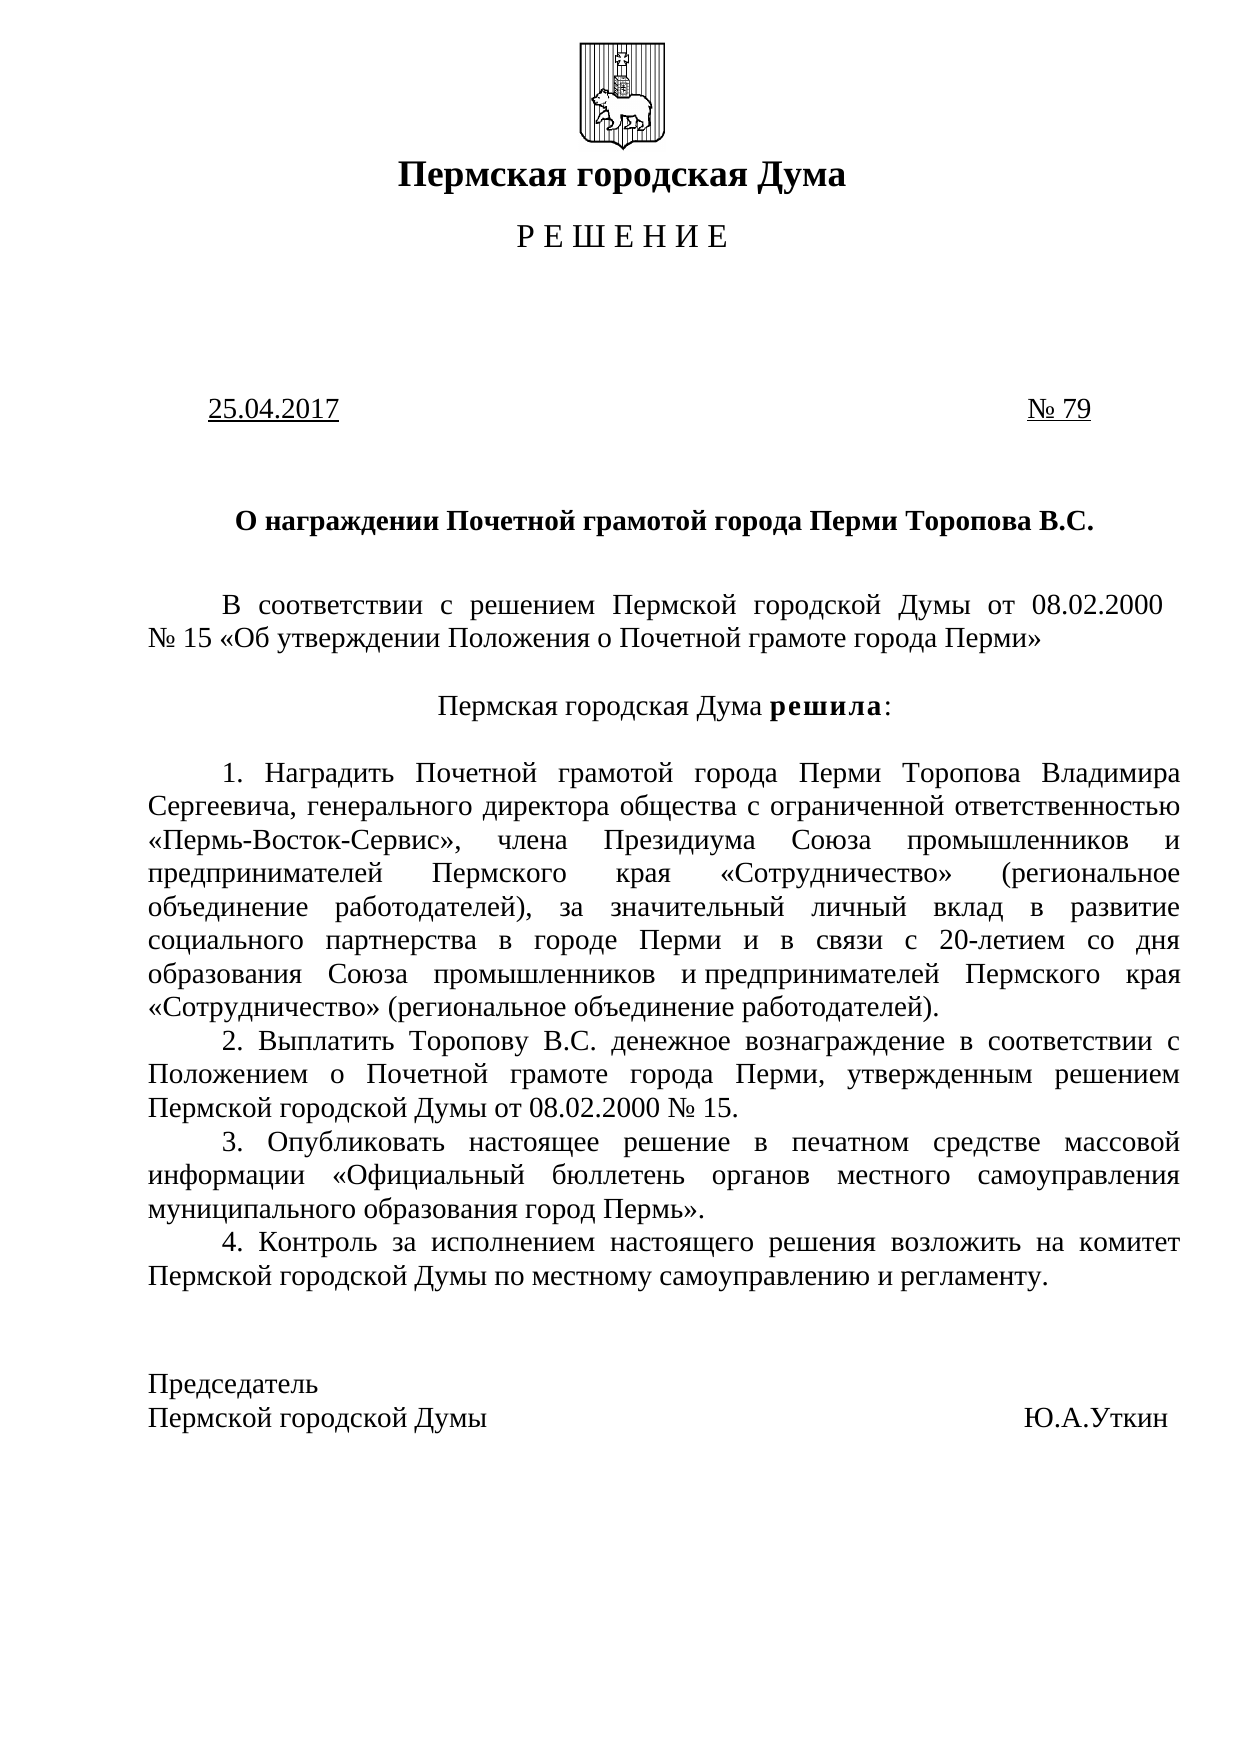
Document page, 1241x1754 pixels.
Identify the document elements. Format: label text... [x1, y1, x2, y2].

text В соответствии с решением Пермской городской Думы от 08.02.2000 № 15 «Об утверждении Положения о Почетной грамоте города Перми» [148, 587, 1181, 654]
text О награждении Почетной грамотой города Перми Торопова В.С. [148, 503, 1181, 537]
text 4. Контроль за исполнением настоящего решения возложить на комитет Пермской городской Думы по местному самоуправлению и регламенту. [148, 1224, 1181, 1291]
text 1. Наградить Почетной грамотой города Перми Торопова Владимира Сергеевича, генерального директора общества с ограниченной ответственностью «Пермь-Восток-Сервис», члена Президиума Союза промышленников и предпринимателей Пермского края «Сотрудничество» (региональное объединение работодателей), за значительный личный вклад в развитие социального партнерства в городе Перми и в связи с 20-летием со дня образования Союза промышленников и предпринимателей Пермского края «Сотрудничество» (региональное объединение работодателей). [148, 755, 1181, 1023]
text Председатель [148, 1366, 1181, 1400]
text 2. Выплатить Торопову В.С. денежное вознаграждение в соответствии с Положением о Почетной грамоте города Перми, утвержденным решением Пермской городской Думы от 08.02.2000 № 15. [148, 1023, 1181, 1124]
text Пермская городская Дума решила: [148, 688, 1181, 721]
text Пермской городской Думы Ю.А.Уткин [148, 1400, 1181, 1433]
text 3. Опубликовать настоящее решение в печатном средстве массовой информации «Официальный бюллетень органов местного самоуправления муниципального образования город Пермь». [148, 1124, 1181, 1224]
